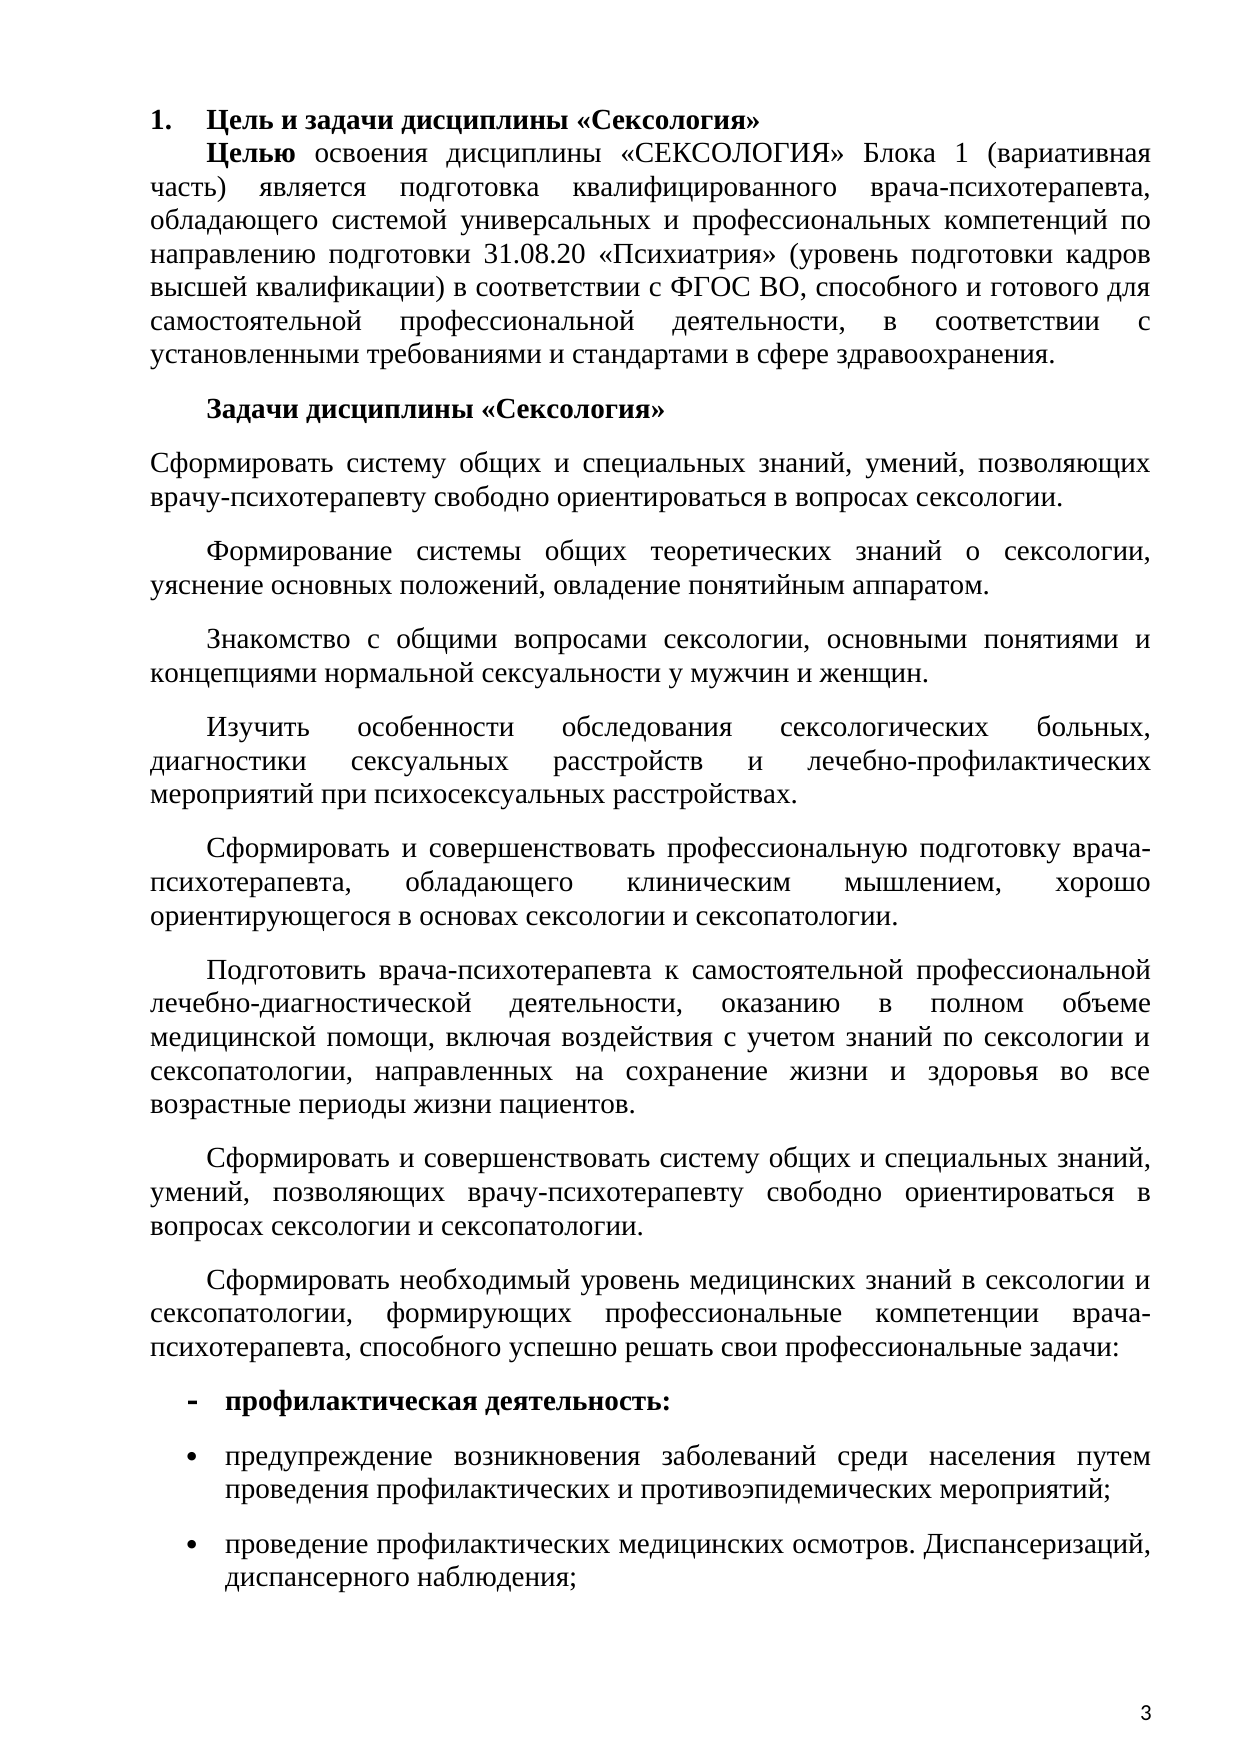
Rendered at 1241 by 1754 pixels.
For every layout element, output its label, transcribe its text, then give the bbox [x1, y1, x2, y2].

list Цель и задачи дисциплины «Сексология» [150, 102, 1152, 135]
text Сформировать необходимый уровень медицинских знаний в сексологии и сексопатологии, формирующих профессиональные компетенции врача-психотерапевта, способного успешно решать свои профессиональные задачи: [150, 1262, 1152, 1363]
text Целью освоения дисциплины «СЕКСОЛОГИЯ» Блока 1 (вариативная часть) является подготовка квалифицированного врача-психотерапевта, обладающего системой универсальных и профессиональных компетенций по направлению подготовки 31.08.20 «Психиатрия» (уровень подготовки кадров высшей квалификации) в соответствии с ФГОС ВО, способного и готового для самостоятельной профессиональной деятельности, в соответствии с установленными требованиями и стандартами в сфере здравоохранения. [150, 135, 1152, 370]
text Сформировать систему общих и специальных знаний, умений, позволяющих врачу-психотерапевту свободно ориентироваться в вопросах сексологии. [150, 445, 1152, 512]
text Изучить особенности обследования сексологических больных, диагностики сексуальных расстройств и лечебно-профилактических мероприятий при психосексуальных расстройствах. [150, 709, 1152, 810]
text Знакомство с общими вопросами сексологии, основными понятиями и концепциями нормальной сексуальности у мужчин и женщин. [150, 621, 1152, 688]
text Подготовить врача-психотерапевта к самостоятельной профессиональной лечебно-диагностической деятельности, оказанию в полном объеме медицинской помощи, включая воздействия с учетом знаний по сексологии и сексопатологии, направленных на сохранение жизни и здоровья во все возрастные периоды жизни пациентов. [150, 952, 1152, 1120]
text Сформировать и совершенствовать систему общих и специальных знаний, умений, позволяющих врачу-психотерапевту свободно ориентироваться в вопросах сексологии и сексопатологии. [150, 1141, 1152, 1241]
text Сформировать и совершенствовать профессиональную подготовку врача-психотерапевта, обладающего клиническим мышлением, хорошо ориентирующегося в основах сексологии и сексопатологии. [150, 831, 1152, 931]
text Формирование системы общих теоретических знаний о сексологии, уяснение основных положений, овладение понятийным аппаратом. [150, 533, 1152, 600]
text Задачи дисциплины «Сексология» [150, 391, 1152, 424]
list проведение профилактических медицинских осмотров. Диспансеризаций, диспансерного наблюдения; [187, 1526, 1152, 1593]
list профилактическая деятельность: [187, 1383, 1152, 1417]
list предупреждение возникновения заболеваний среди населения путем проведения профилактических и противоэпидемических мероприятий; [187, 1438, 1152, 1505]
